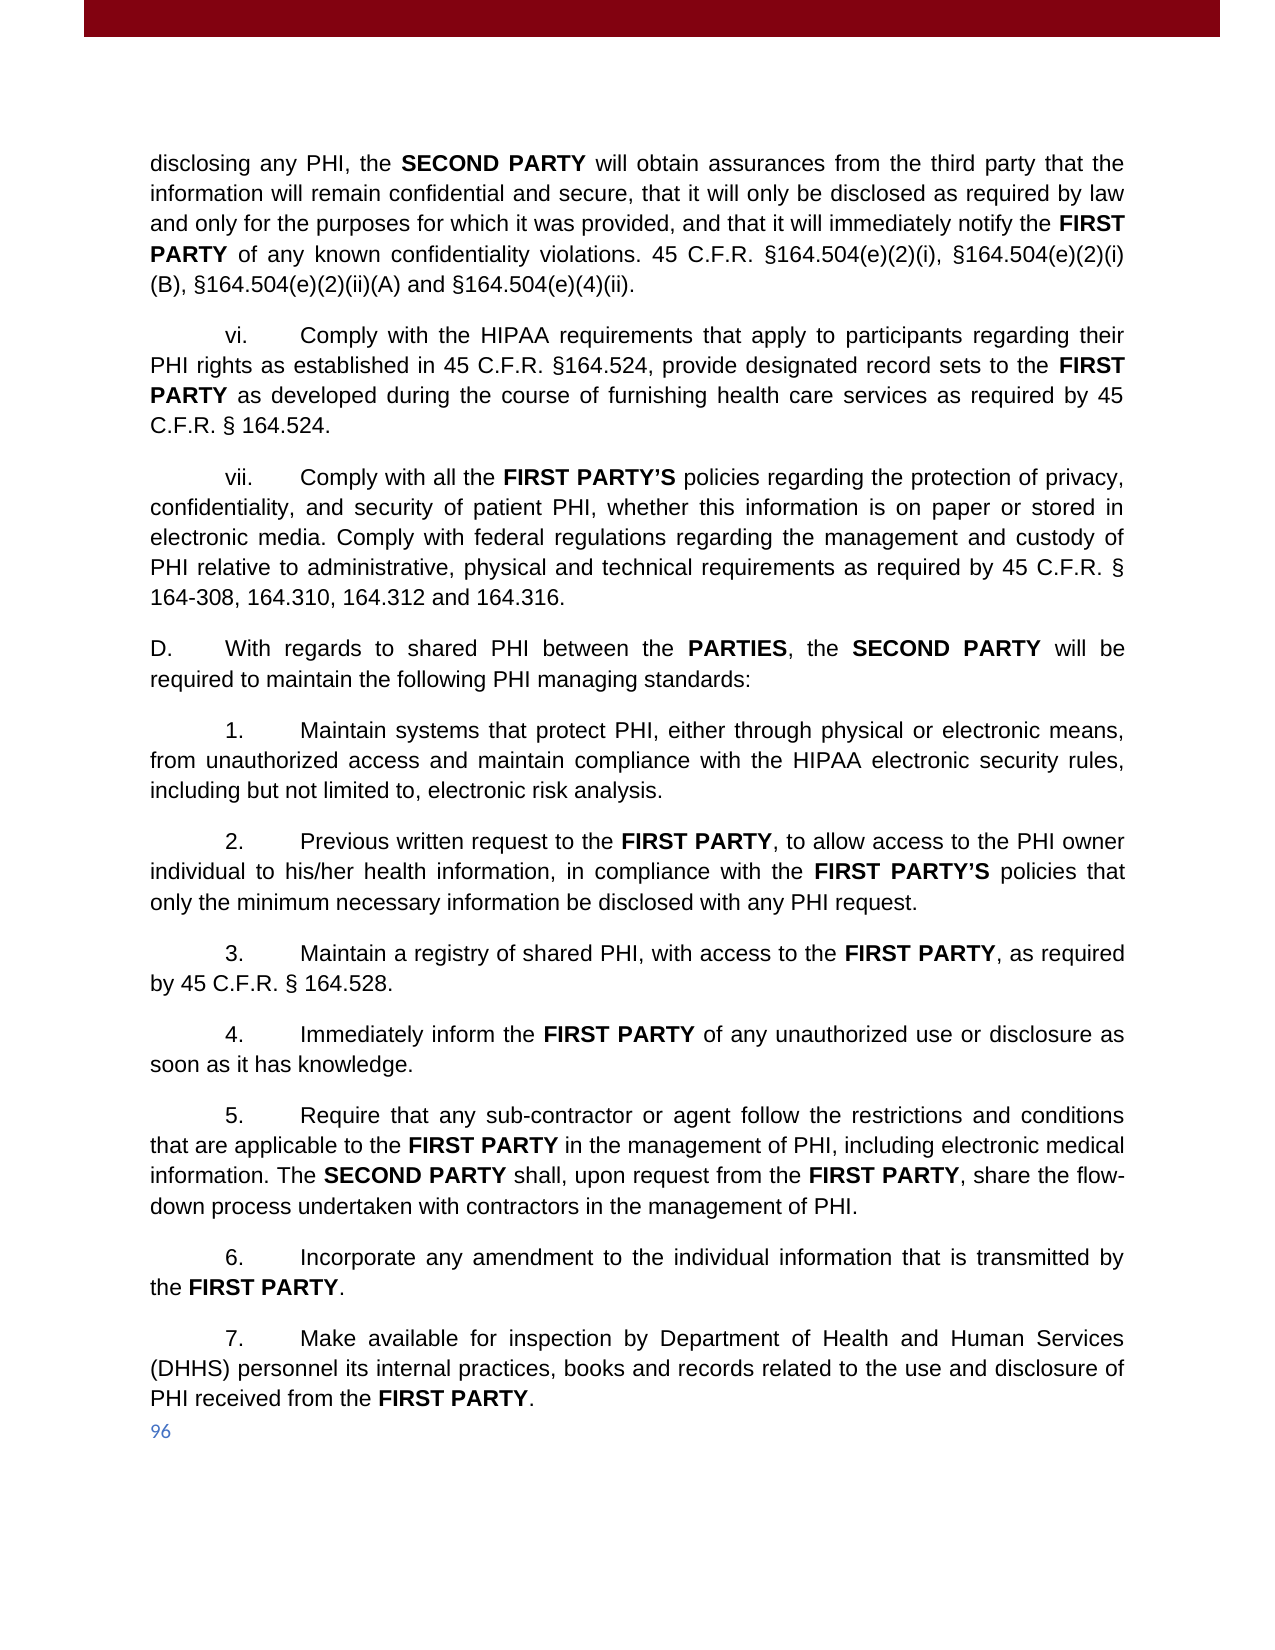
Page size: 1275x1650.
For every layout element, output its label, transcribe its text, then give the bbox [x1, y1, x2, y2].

text 3. Maintain a registry of shared PHI, with access to the FIRST PARTY, as required by 45 C.F.R. § 164.528. [150, 939, 1125, 996]
text 6. Incorporate any amendment to the individual information that is transmitted by the FIRST PARTY. [150, 1244, 1125, 1300]
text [150, 150, 1125, 297]
text vii. Comply with all the FIRST PARTY’S policies regarding the protection of privacy, confidentiality, and security of patient PHI, whether this information is on paper or stored in electronic media. Comply with federal regulations regarding the management and custody of PHI relative to administrative, physical and technical requirements as required by 45 C.F.R. § 164-308, 164.310, 164.312 and 164.316. [150, 463, 1125, 611]
text 2. Previous written request to the FIRST PARTY, to allow access to the PHI owner individual to his/her health information, in compliance with the FIRST PARTY’S policies that only the minimum necessary information be disclosed with any PHI request. [150, 828, 1125, 915]
text 1. Maintain systems that protect PHI, either through physical or electronic means, from unauthorized access and maintain compliance with the HIPAA electronic security rules, including but not limited to, electronic risk analysis. [150, 717, 1125, 803]
text 7. Make available for inspection by Department of Health and Human Services (DHHS) personnel its internal practices, books and records related to the use and disclosure of PHI received from the FIRST PARTY. [150, 1325, 1125, 1412]
text 5. Require that any sub-contractor or agent follow the restrictions and conditions that are applicable to the FIRST PARTY in the management of PHI, including electronic medical information. The SECOND PARTY shall, upon request from the FIRST PARTY, share the flow-down process undertaken with contractors in the management of PHI. [150, 1102, 1125, 1219]
text vi. Comply with the HIPAA requirements that apply to participants regarding their PHI rights as established in 45 C.F.R. §164.524, provide designated record sets to the FIRST PARTY as developed during the course of furnishing health care services as required by 45 C.F.R. § 164.524. [150, 322, 1125, 439]
text D. With regards to shared PHI between the PARTIES, the SECOND PARTY will be required to maintain the following PHI managing standards: [150, 635, 1125, 692]
text 4. Immediately inform the FIRST PARTY of any unauthorized use or disclosure as soon as it has knowledge. [150, 1021, 1125, 1077]
